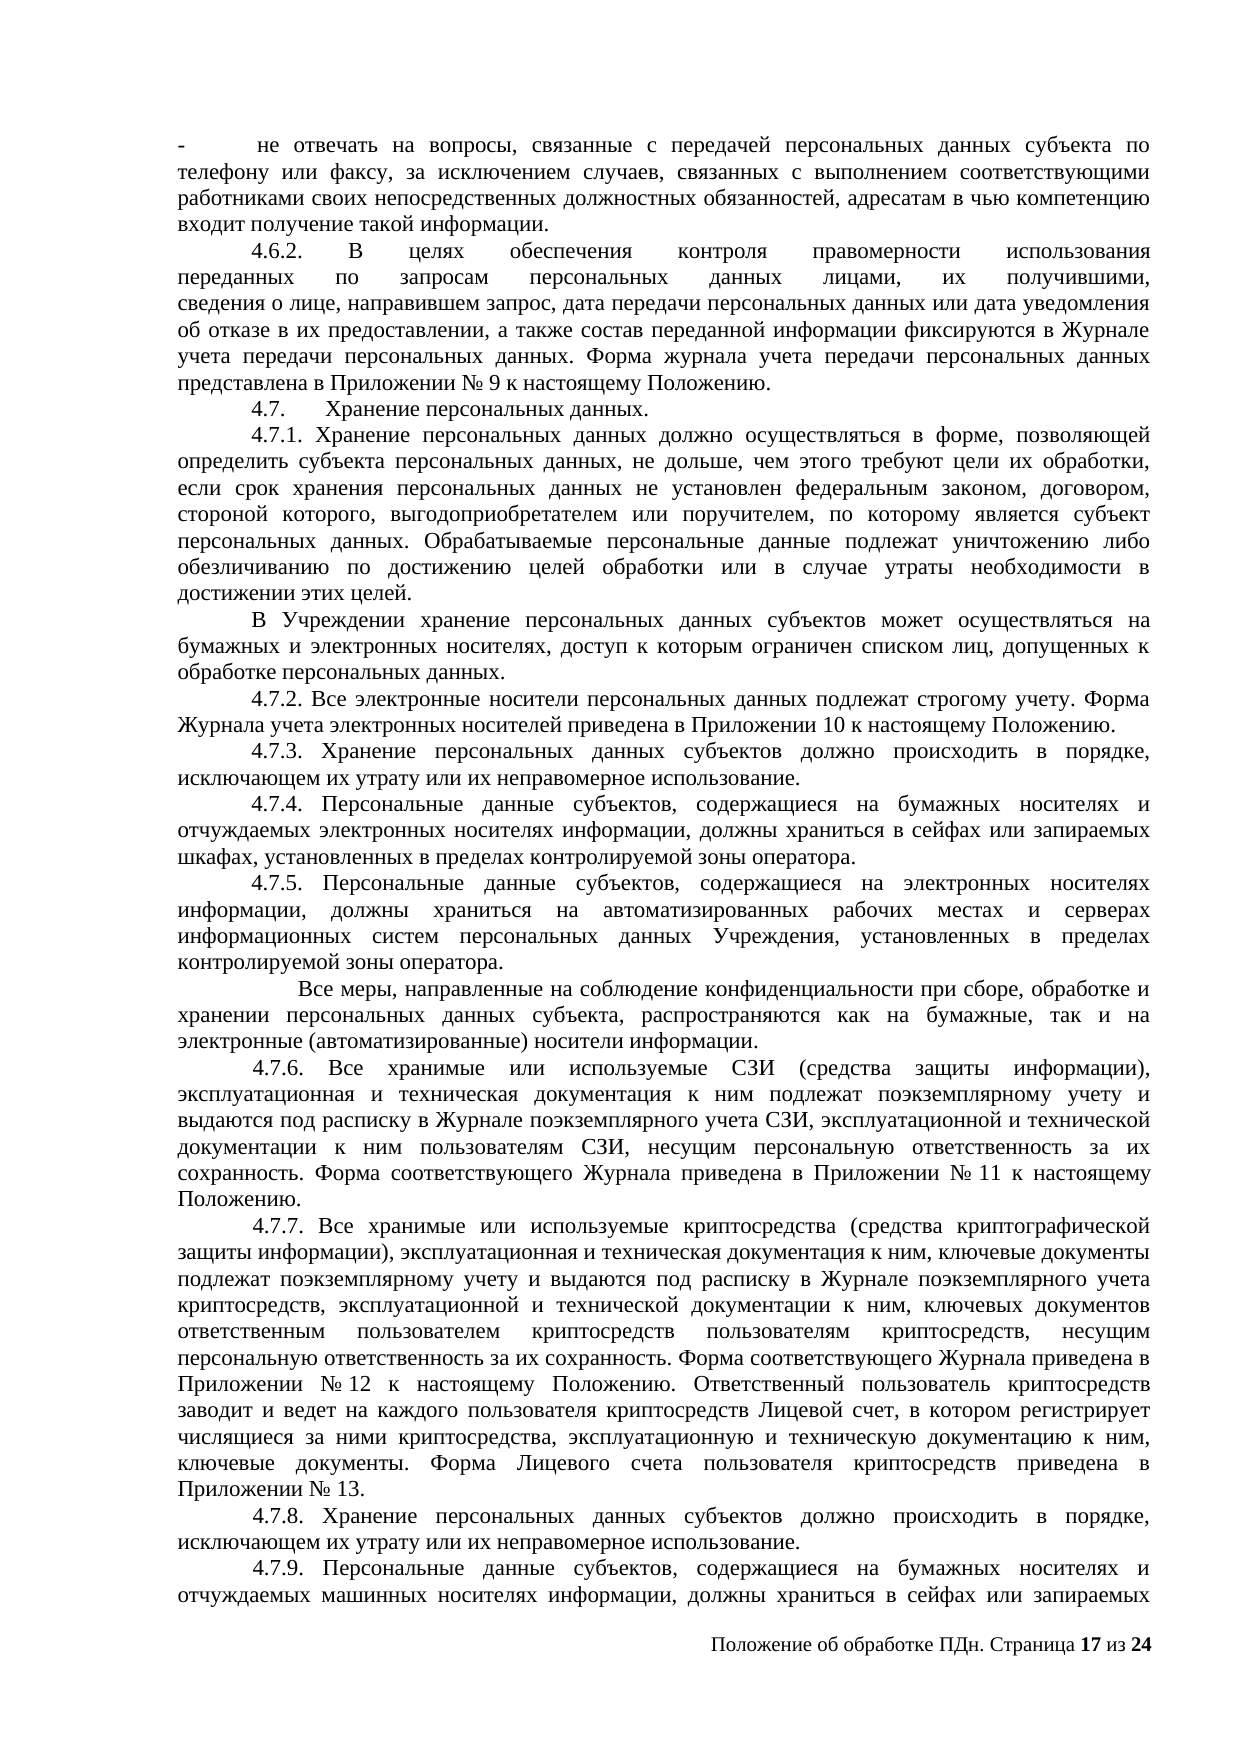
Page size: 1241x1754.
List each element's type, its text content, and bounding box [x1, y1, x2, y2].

text 4.7.7. Все хранимые или используемые криптосредства (средства криптографической защиты информации), эксплуатационная и техническая документация к ним, ключевые документы подлежат поэкземплярному учету и выдаются под расписку в Журнале поэкземплярного учета криптосредств, эксплуатационной и технической документации к ним, ключевых документов ответственным пользователем криптосредств пользователям криптосредств, несущим персональную ответственность за их сохранность. Форма соответствующего Журнала приведена в Приложении № 12 к настоящему Положению. Ответственный пользователь криптосредств заводит и ведет на каждого пользователя криптосредств Лицевой счет, в котором регистрирует числящиеся за ними криптосредства, эксплуатационную и техническую документацию к ним, ключевые документы. Форма Лицевого счета пользователя криптосредств приведена в Приложении № 13. [177, 1212, 1152, 1502]
text 4.7.8. Хранение персональных данных субъектов должно происходить в порядке, исключающем их утрату или их неправомерное использование. [177, 1502, 1152, 1554]
text 4.7.1. Хранение персональных данных должно осуществляться в форме, позволяющей определить субъекта персональных данных, не дольше, чем этого требуют цели их обработки, если срок хранения персональных данных не установлен федеральным законом, договором, стороной которого, выгодоприобретателем или поручителем, по которому является субъект персональных данных. Обрабатываемые персональные данные подлежат уничтожению либо обезличиванию по достижению целей обработки или в случае утраты необходимости в достижении этих целей. [177, 421, 1152, 606]
text 4.7.6. Все хранимые или используемые СЗИ (средства защиты информации), эксплуатационная и техническая документация к ним подлежат поэкземплярному учету и выдаются под расписку в Журнале поэкземплярного учета СЗИ, эксплуатационной и технической документации к ним пользователям СЗИ, несущим персональную ответственность за их сохранность. Форма соответствующего Журнала приведена в Приложении № 11 к настоящему Положению. [177, 1054, 1152, 1212]
text 4.6.2. В целях обеспечения контроля правомерности использования переданных по запросам персональных данных лицами, их получившими, сведения о лице, направившем запрос, дата передачи персональных данных или дата уведомления об отказе в их предоставлении, а также состав переданной информации фиксируются в Журнале учета передачи персональных данных. Форма журнала учета передачи персональных данных представлена в Приложении № 9 к настоящему Положению. [177, 237, 1152, 395]
text Все меры, направленные на соблюдение конфиденциальности при сборе, обработке и хранении персональных данных субъекта, распространяются как на бумажные, так и на электронные (автоматизированные) носители информации. [177, 975, 1152, 1054]
text 4.7.4. Персональные данные субъектов, содержащиеся на бумажных носителях и отчуждаемых электронных носителях информации, должны храниться в сейфах или запираемых шкафах, установленных в пределах контролируемой зоны оператора. [177, 790, 1152, 869]
text 4.7.2. Все электронные носители персональных данных подлежат строгому учету. Форма Журнала учета электронных носителей приведена в Приложении 10 к настоящему Положению. [177, 685, 1152, 737]
text 4.7.5. Персональные данные субъектов, содержащиеся на электронных носителях информации, должны храниться на автоматизированных рабочих местах и серверах информационных систем персональных данных Учреждения, установленных в пределах контролируемой зоны оператора. [177, 869, 1152, 975]
text 4.7.3. Хранение персональных данных субъектов должно происходить в порядке, исключающем их утрату или их неправомерное использование. [177, 737, 1152, 790]
list не отвечать на вопросы, связанные с передачей персональных данных субъекта по телефону или факсу, за исключением случаев, связанных с выполнением соответствующими работниками своих непосредственных должностных обязанностей, адресатам в чью компетенцию входит получение такой информации. [177, 131, 1152, 237]
text 4.7. Хранение персональных данных. [177, 395, 1152, 421]
text В Учреждении хранение персональных данных субъектов может осуществляться на бумажных и электронных носителях, доступ к которым ограничен списком лиц, допущенных к обработке персональных данных. [177, 606, 1152, 685]
